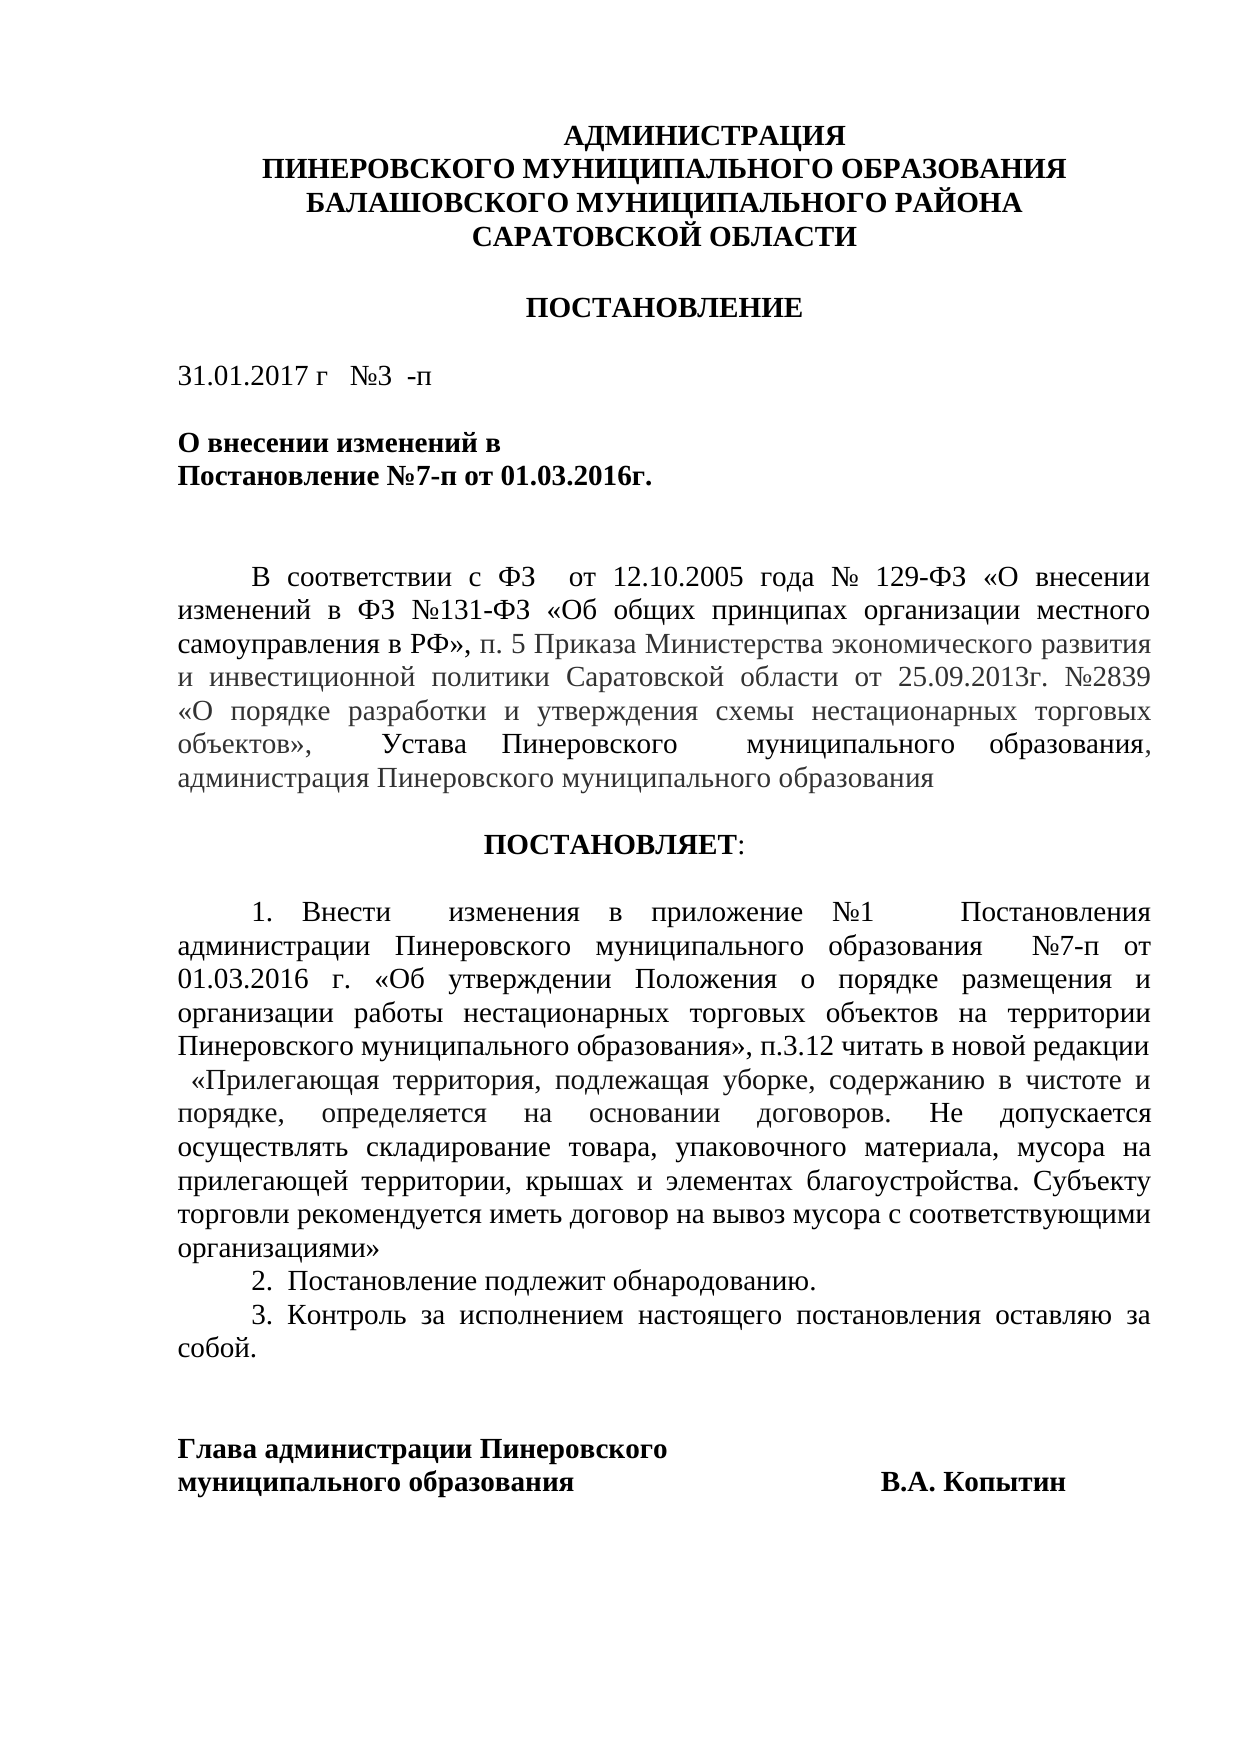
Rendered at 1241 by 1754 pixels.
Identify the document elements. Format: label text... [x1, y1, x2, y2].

text Глава администрации Пинеровского муниципального образования В.А. Копытин [177, 1431, 1152, 1498]
text «Прилегающая территория, подлежащая уборке, содержанию в чистоте и порядке, определяется на основании договоров. Не допускается осуществлять складирование товара, упаковочного материала, мусора на прилегающей территории, крышах и элементах благоустройства. Субъекту торговли рекомендуется иметь договор на вывоз мусора с соответствующими организациями» [177, 1062, 1152, 1263]
text ПОСТАНОВЛЯЕТ: [177, 827, 1152, 861]
text 1. Внести изменения в приложение №1 Постановления администрации Пинеровского муниципального образования №7-п от 01.03.2016 г. «Об утверждении Положения о порядке размещения и организации работы нестационарных торговых объектов на территории Пинеровского муниципального образования», п.3.12 читать в новой редакции [177, 894, 1152, 1062]
text В соответствии с ФЗ от 12.10.2005 года № 129-ФЗ «О внесении изменений в ФЗ №131-ФЗ «Об общих принципах организации местного самоуправления в РФ», п. 5 Приказа Министерства экономического развития и инвестиционной политики Саратовской области от 25.09.2013г. №2839 «О порядке разработки и утверждения схемы нестационарных торговых объектов», Устава Пинеровского муниципального образования, администрация Пинеровского муниципального образования [177, 559, 1152, 794]
text 2. Постановление подлежит обнародованию. [177, 1263, 1152, 1297]
text АДМИНИСТРАЦИЯ ПИНЕРОВСКОГО МУНИЦИПАЛЬНОГО ОБРАЗОВАНИЯ БАЛАШОВСКОГО МУНИЦИПАЛЬНОГО РАЙОНА САРАТОВСКОЙ ОБЛАСТИ [177, 118, 1152, 252]
text 31.01.2017 г №3 -п [177, 358, 1152, 391]
text О внесении изменений в Постановление №7-п от 01.03.2016г. [177, 425, 1152, 492]
text 3. Контроль за исполнением настоящего постановления оставляю за собой. [177, 1297, 1152, 1364]
text ПОСТАНОВЛЕНИЕ [177, 291, 1152, 324]
